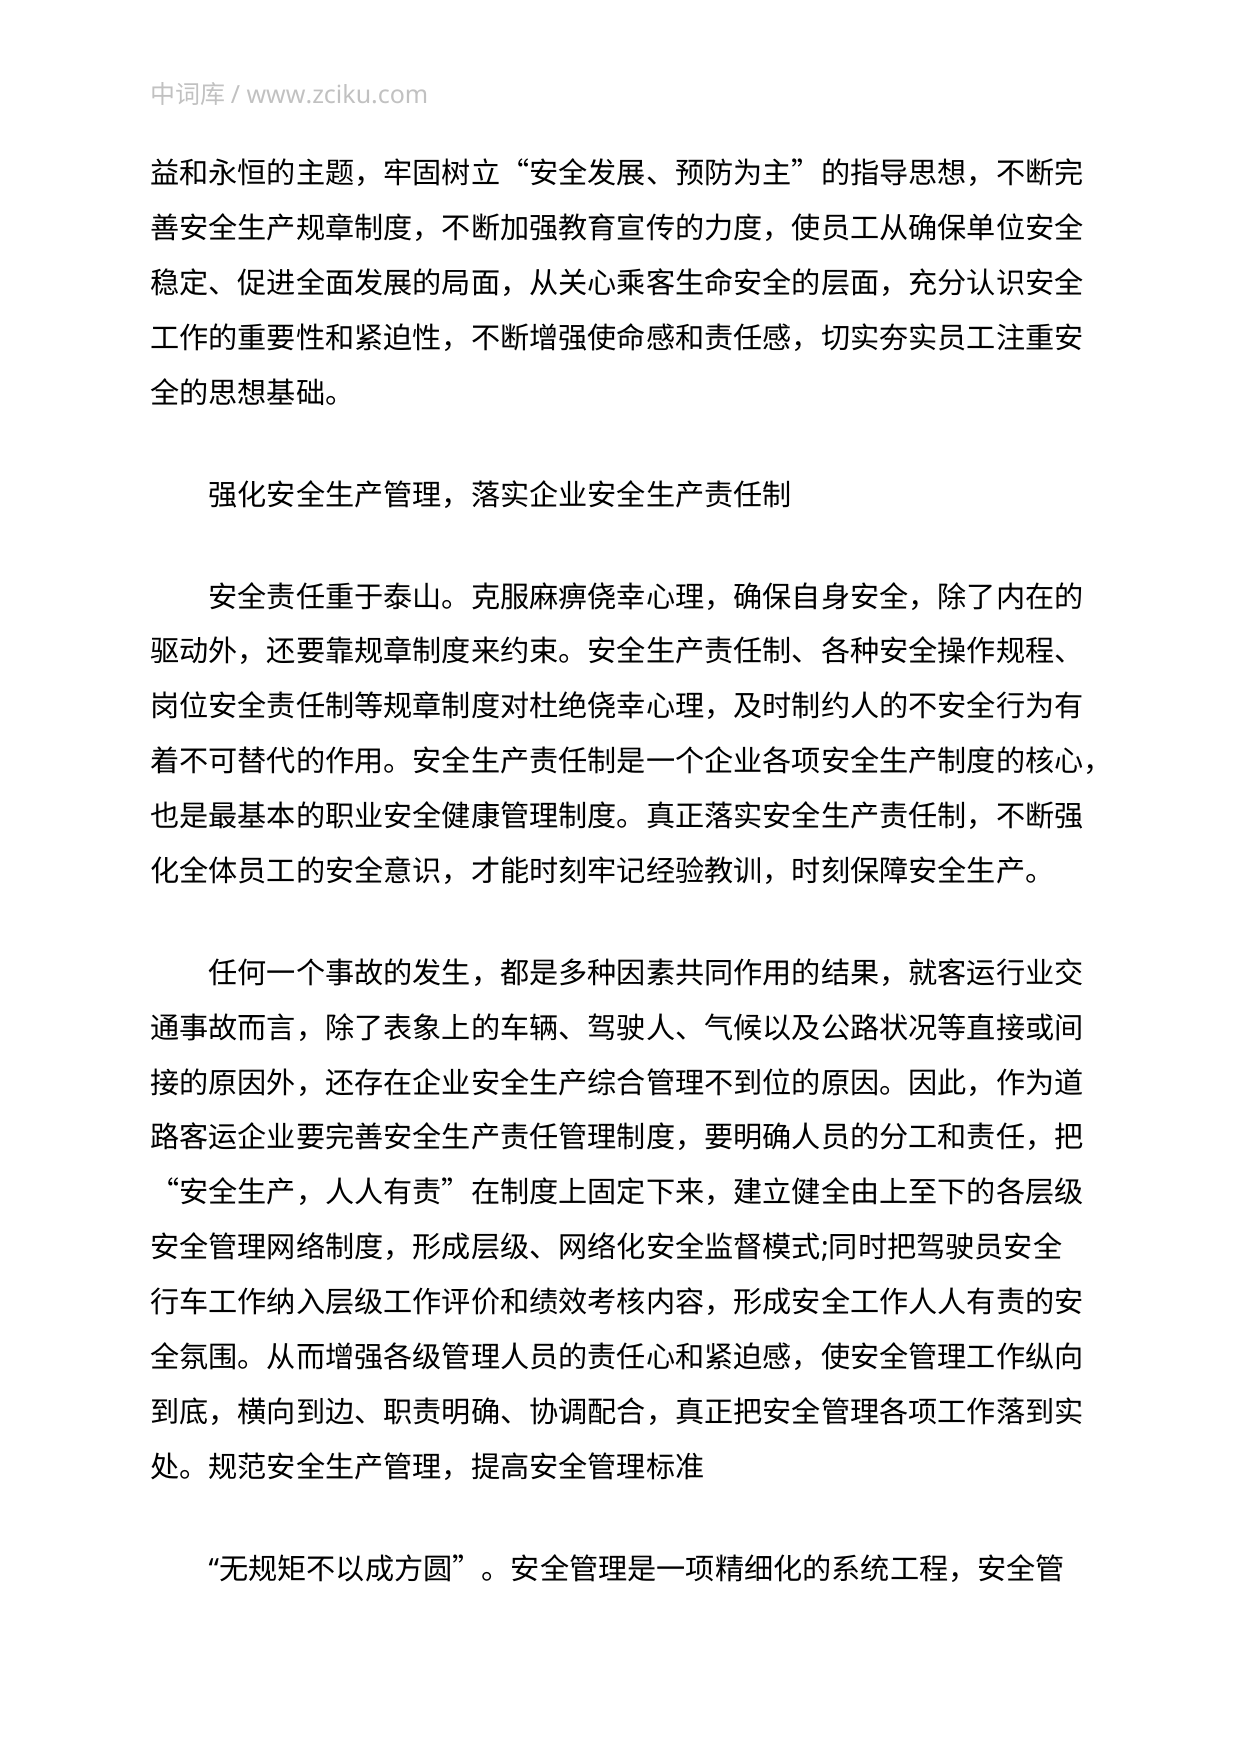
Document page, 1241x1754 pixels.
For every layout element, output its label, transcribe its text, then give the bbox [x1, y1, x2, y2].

text 强化安全生产管理，落实企业安全生产责任制 [150, 471, 1090, 514]
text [150, 150, 1090, 412]
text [150, 1545, 1090, 1588]
text 任何一个事故的发生，都是多种因素共同作用的结果，就客运行业交通事故而言，除了表象上的车辆、驾驶人、气候以及公路状况等直接或间接的原因外，还存在企业安全生产综合管理不到位的原因。因此，作为道路客运企业要完善安全生产责任管理制度，要明确人员的分工和责任，把“安全生产，人人有责”在制度上固定下来，建立健全由上至下的各层级安全管理网络制度，形成层级、网络化安全监督模式;同时把驾驶员安全行车工作纳入层级工作评价和绩效考核内容，形成安全工作人人有责的安全氛围。从而增强各级管理人员的责任心和紧迫感，使安全管理工作纵向到底，横向到边、职责明确、协调配合，真正把安全管理各项工作落到实处。规范安全生产管理，提高安全管理标准 [150, 949, 1090, 1486]
text 安全责任重于泰山。克服麻痹侥幸心理，确保自身安全，除了内在的驱动外，还要靠规章制度来约束。安全生产责任制、各种安全操作规程、岗位安全责任制等规章制度对杜绝侥幸心理，及时制约人的不安全行为有着不可替代的作用。安全生产责任制是一个企业各项安全生产制度的核心，也是最基本的职业安全健康管理制度。真正落实安全生产责任制，不断强化全体员工的安全意识，才能时刻牢记经验教训，时刻保障安全生产。 [150, 573, 1090, 890]
